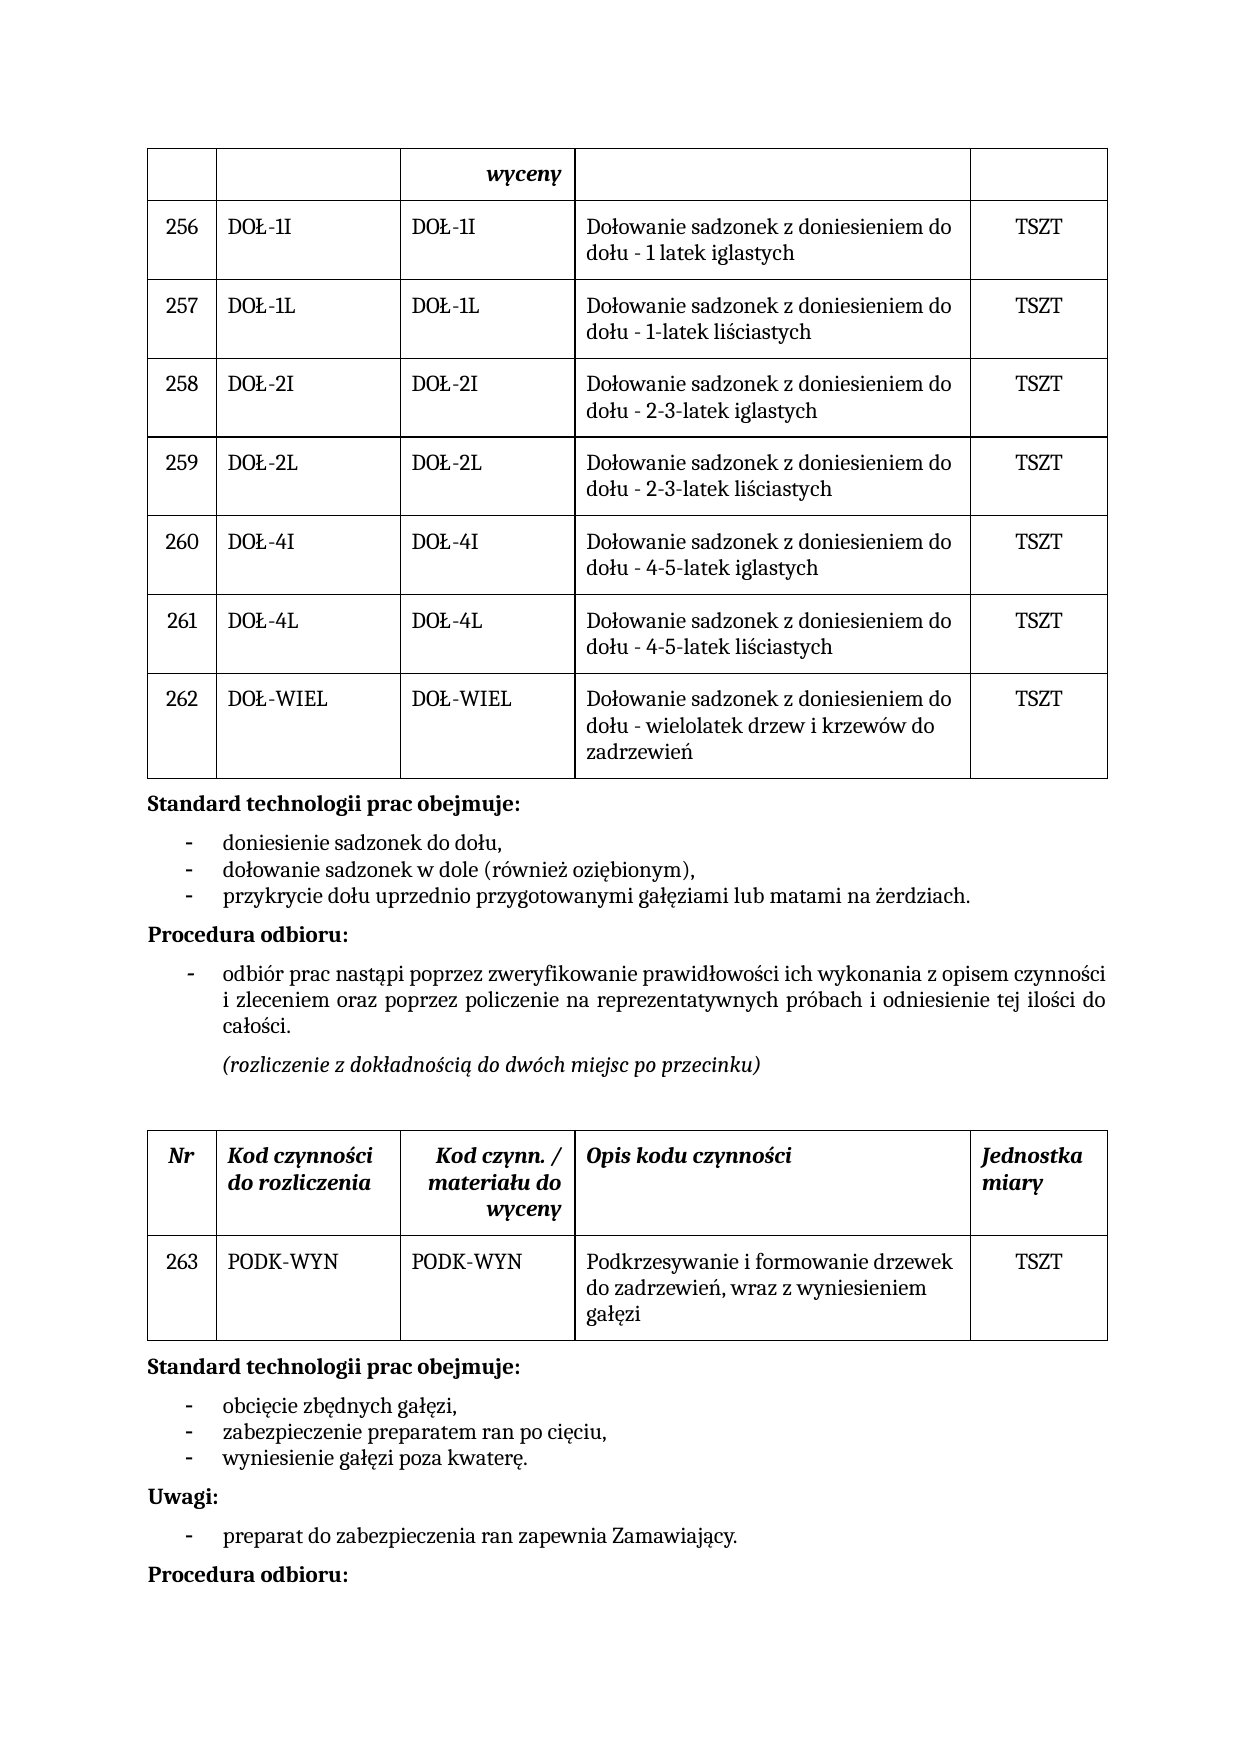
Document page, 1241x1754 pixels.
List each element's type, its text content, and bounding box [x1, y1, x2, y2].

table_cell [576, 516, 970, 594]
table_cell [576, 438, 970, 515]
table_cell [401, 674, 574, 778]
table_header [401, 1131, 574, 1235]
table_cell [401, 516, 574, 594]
list zabezpieczenie preparatem ran po cięciu, [185, 1419, 1107, 1445]
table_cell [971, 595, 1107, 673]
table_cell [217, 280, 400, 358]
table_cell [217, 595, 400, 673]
list przykrycie dołu uprzednio przygotowanymi gałęziami lub matami na żerdziach. [185, 883, 1107, 909]
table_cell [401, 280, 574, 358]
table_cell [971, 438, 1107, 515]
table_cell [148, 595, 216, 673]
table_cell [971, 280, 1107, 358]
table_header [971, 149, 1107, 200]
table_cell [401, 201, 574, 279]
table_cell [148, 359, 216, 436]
list dołowanie sadzonek w dole (również oziębionym), [185, 856, 1107, 883]
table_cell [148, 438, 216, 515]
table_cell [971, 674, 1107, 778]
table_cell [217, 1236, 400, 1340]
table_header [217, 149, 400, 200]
text Procedura odbioru: [148, 1562, 1107, 1588]
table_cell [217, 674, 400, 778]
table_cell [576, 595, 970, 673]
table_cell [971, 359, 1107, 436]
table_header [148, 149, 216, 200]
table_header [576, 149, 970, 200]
list wyniesienie gałęzi poza kwaterę. [185, 1445, 1107, 1471]
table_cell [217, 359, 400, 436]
text Standard technologii prac obejmuje: [148, 791, 1107, 818]
text Procedura odbioru: [148, 922, 1107, 948]
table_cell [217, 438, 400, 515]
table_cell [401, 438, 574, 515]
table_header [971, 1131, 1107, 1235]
list doniesienie sadzonek do dołu, [185, 830, 1107, 856]
list odbiór prac nastąpi poprzez zweryfikowanie prawidłowości ich wykonania z opisem czynności i zleceniem oraz poprzez policzenie na reprezentatywnych próbach i odniesienie tej ilości do całości. [185, 961, 1107, 1039]
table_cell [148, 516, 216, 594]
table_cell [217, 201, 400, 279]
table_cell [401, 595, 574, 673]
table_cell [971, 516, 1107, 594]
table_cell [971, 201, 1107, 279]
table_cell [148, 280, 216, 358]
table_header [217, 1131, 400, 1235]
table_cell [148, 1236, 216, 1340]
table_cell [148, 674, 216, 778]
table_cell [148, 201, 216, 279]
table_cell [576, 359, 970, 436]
text (rozliczenie z dokładnością do dwóch miejsc po przecinku) [148, 1052, 1107, 1078]
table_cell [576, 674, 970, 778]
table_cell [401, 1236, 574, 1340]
text Uwagi: [148, 1484, 1107, 1510]
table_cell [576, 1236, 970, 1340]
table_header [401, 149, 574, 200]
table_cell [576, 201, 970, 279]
text Standard technologii prac obejmuje: [148, 1353, 1107, 1380]
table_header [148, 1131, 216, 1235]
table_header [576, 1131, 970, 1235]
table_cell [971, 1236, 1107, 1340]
list obcięcie zbędnych gałęzi, [185, 1392, 1107, 1419]
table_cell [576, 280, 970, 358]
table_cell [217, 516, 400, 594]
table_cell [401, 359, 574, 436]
list preparat do zabezpieczenia ran zapewnia Zamawiający. [185, 1523, 1107, 1549]
